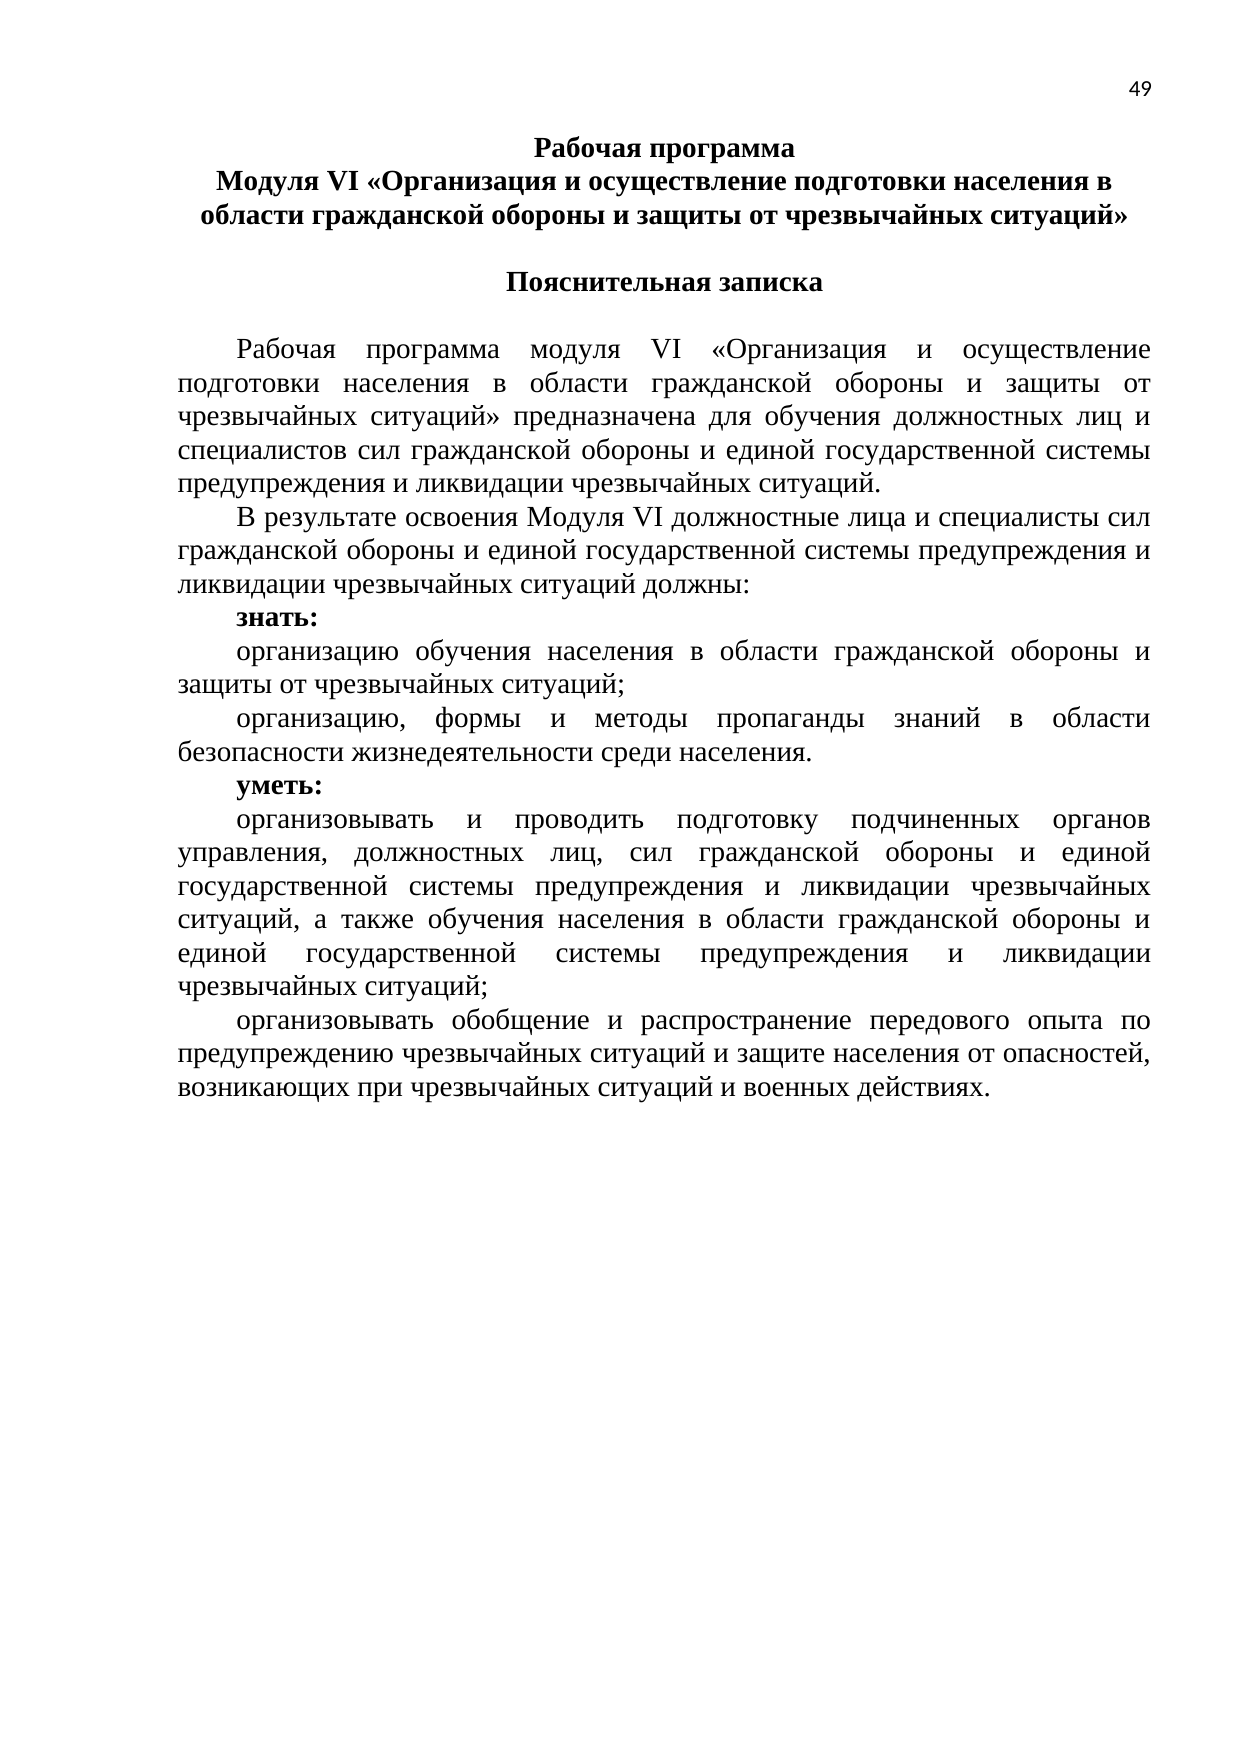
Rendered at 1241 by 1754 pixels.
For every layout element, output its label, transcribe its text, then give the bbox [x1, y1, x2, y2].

text знать: [177, 599, 1152, 633]
text организовывать обобщение и распространение передового опыта по предупреждению чрезвычайных ситуаций и защите населения от опасностей, возникающих при чрезвычайных ситуаций и военных действиях. [177, 1002, 1152, 1103]
text Модуля VI «Организация и осуществление подготовки населения в области гражданской обороны и защиты от чрезвычайных ситуаций» [177, 163, 1152, 231]
text организацию обучения населения в области гражданской обороны и защиты от чрезвычайных ситуаций; [177, 633, 1152, 700]
text Пояснительная записка [177, 264, 1152, 298]
text В результате освоения Модуля VI должностные лица и специалисты сил гражданской обороны и единой государственной системы предупреждения и ликвидации чрезвычайных ситуаций должны: [177, 499, 1152, 599]
text Рабочая программа модуля VI «Организация и осуществление подготовки населения в области гражданской обороны и защиты от чрезвычайных ситуаций» предназначена для обучения должностных лиц и специалистов сил гражданской обороны и единой государственной системы предупреждения и ликвидации чрезвычайных ситуаций. [177, 331, 1152, 499]
text организовывать и проводить подготовку подчиненных органов управления, должностных лиц, сил гражданской обороны и единой государственной системы предупреждения и ликвидации чрезвычайных ситуаций, а также обучения населения в области гражданской обороны и единой государственной системы предупреждения и ликвидации чрезвычайных ситуаций; [177, 801, 1152, 1002]
text организацию, формы и методы пропаганды знаний в области безопасности жизнедеятельности среди населения. [177, 700, 1152, 767]
text уметь: [177, 767, 1152, 801]
text Рабочая программа [177, 130, 1152, 163]
